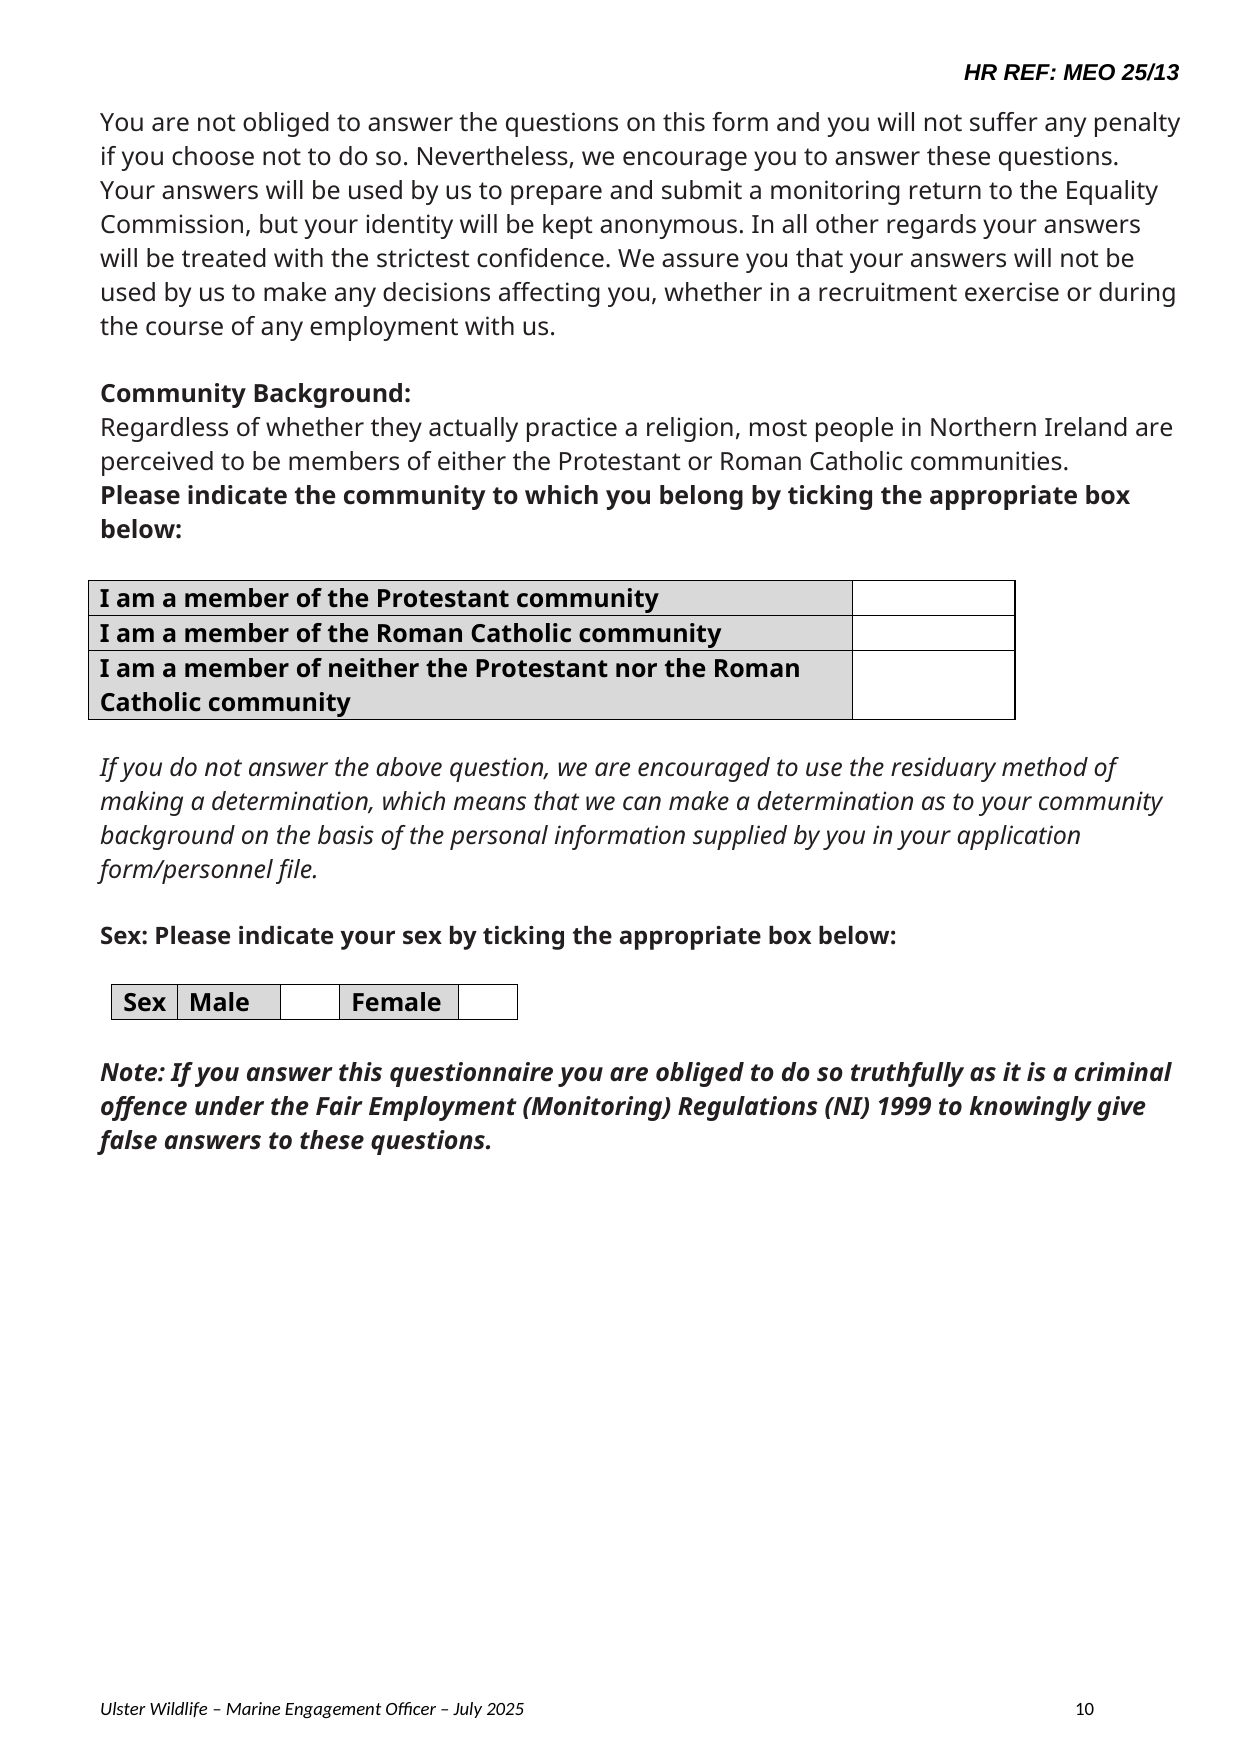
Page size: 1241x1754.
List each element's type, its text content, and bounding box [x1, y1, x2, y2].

text Regardless of whether they actually practice a religion, most people in Northern Ireland are perceived to be members of either the Protestant or Roman Catholic communities. [100, 409, 1181, 477]
table_cell I am a member of neither the Protestant nor the Roman Catholic community [89, 651, 852, 719]
text Community Background: [100, 375, 1181, 409]
table_header I am a member of the Protestant community [89, 581, 852, 615]
text Please indicate the community to which you belong by ticking the appropriate box below: [100, 477, 1181, 546]
table_header [281, 985, 339, 1019]
table_header [459, 985, 517, 1019]
table_header [853, 581, 1014, 615]
text You are not obliged to answer the questions on this form and you will not suffer any penalty if you choose not to do so. Nevertheless, we encourage you to answer these questions. Your answers will be used by us to prepare and submit a monitoring return to the Equality Commission, but your identity will be kept anonymous. In all other regards your answers will be treated with the strictest confidence. We assure you that your answers will not be used by us to make any decisions affecting you, whether in a recruitment exercise or during the course of any employment with us. [100, 104, 1181, 343]
table_header Female [340, 985, 458, 1019]
table_header Sex [112, 985, 177, 1019]
table_header Male [178, 985, 280, 1019]
table_cell I am a member of the Roman Catholic community [89, 616, 852, 650]
text Note: If you answer this questionnaire you are obliged to do so truthfully as it is a criminal offence under the Fair Employment (Monitoring) Regulations (NI) 1999 to knowingly give false answers to these questions. [100, 1054, 1181, 1156]
table_cell [853, 616, 1014, 650]
table_cell [853, 651, 1014, 719]
text If you do not answer the above question, we are encouraged to use the residuary method of making a determination, which means that we can make a determination as to your community background on the basis of the personal information supplied by you in your application form/personnel file. [100, 750, 1181, 886]
text Sex: Please indicate your sex by ticking the appropriate box below: [100, 919, 1181, 951]
